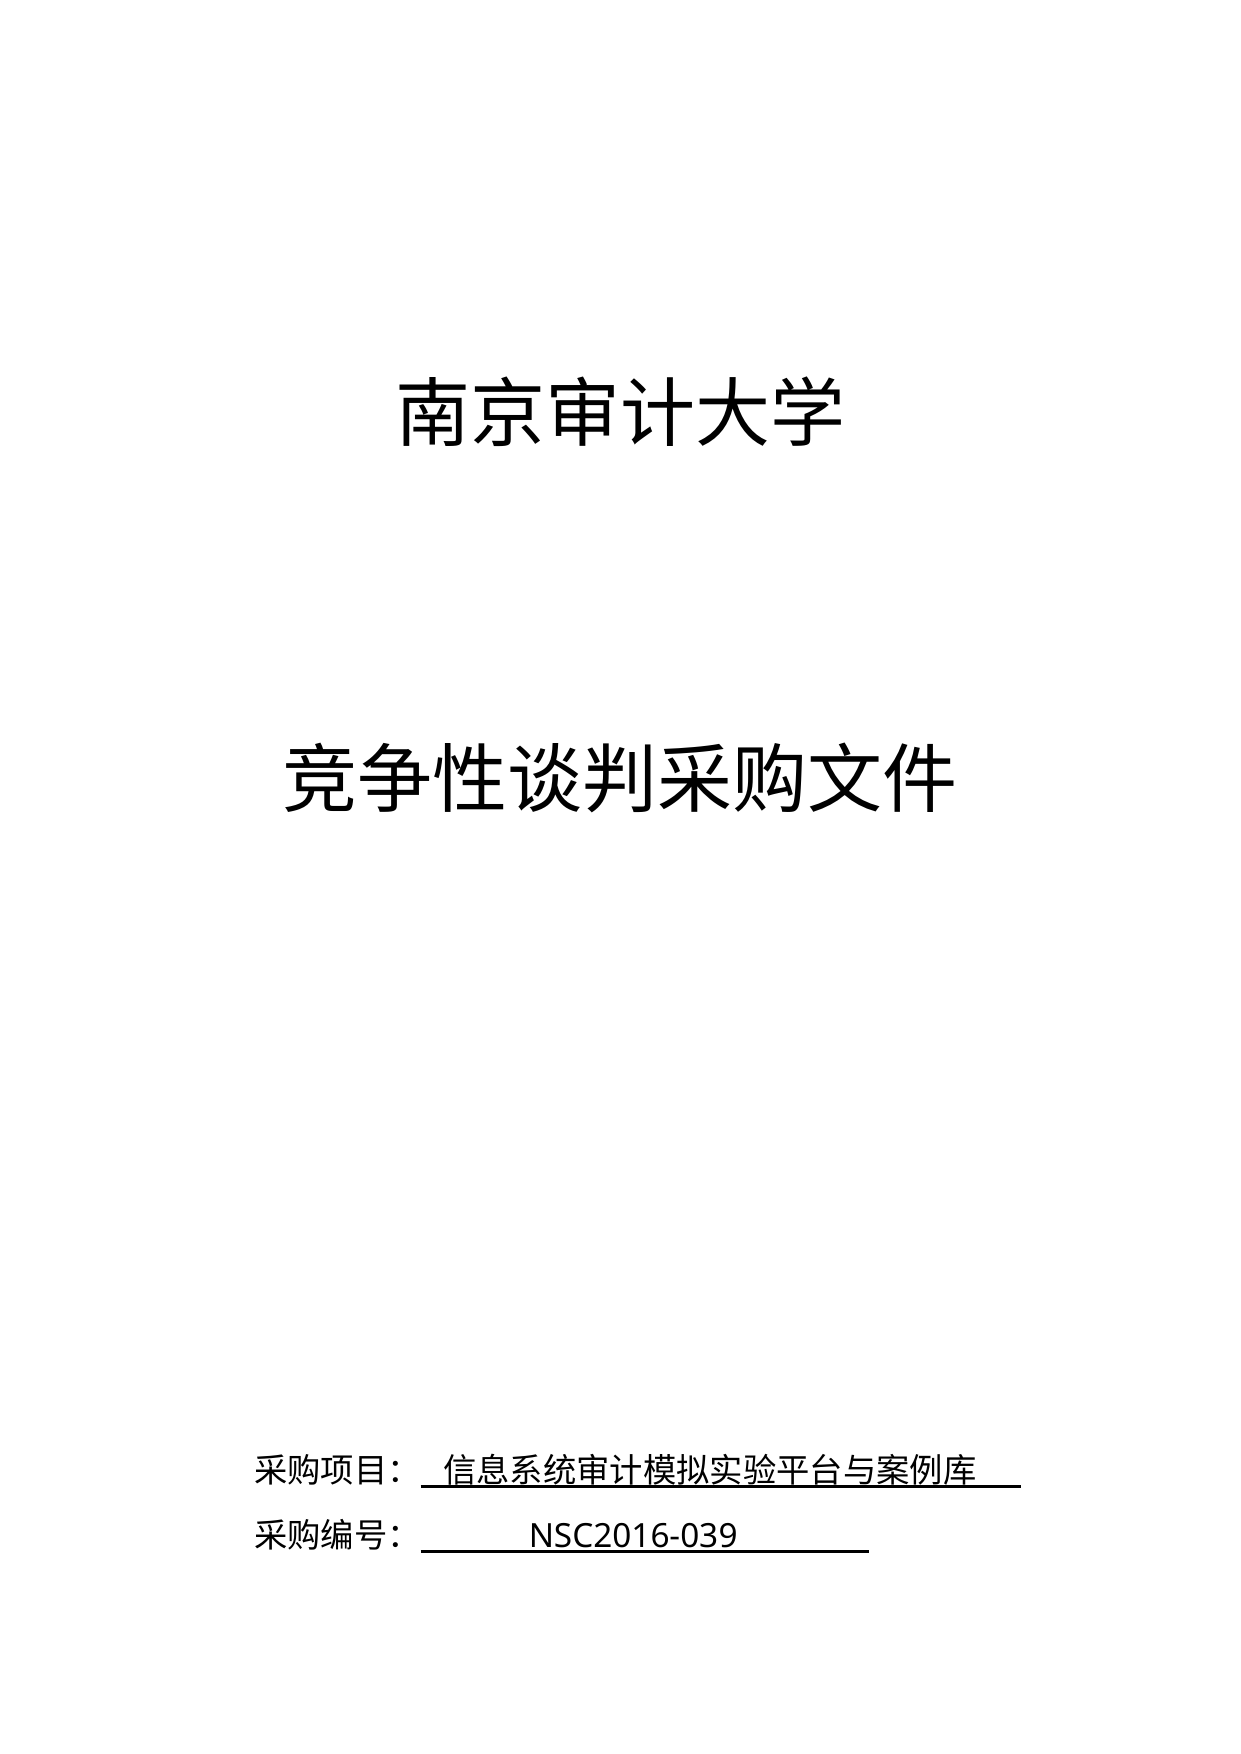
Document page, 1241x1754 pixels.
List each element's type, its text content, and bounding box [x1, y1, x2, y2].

text 竞争性谈判采购文件 [187, 708, 1053, 838]
text 采购编号： NSC2016-039 [187, 1501, 1053, 1566]
text 采购项目： 信息系统审计模拟实验平台与案例库 [187, 1436, 1053, 1501]
text 南京审计大学 [187, 343, 1053, 473]
